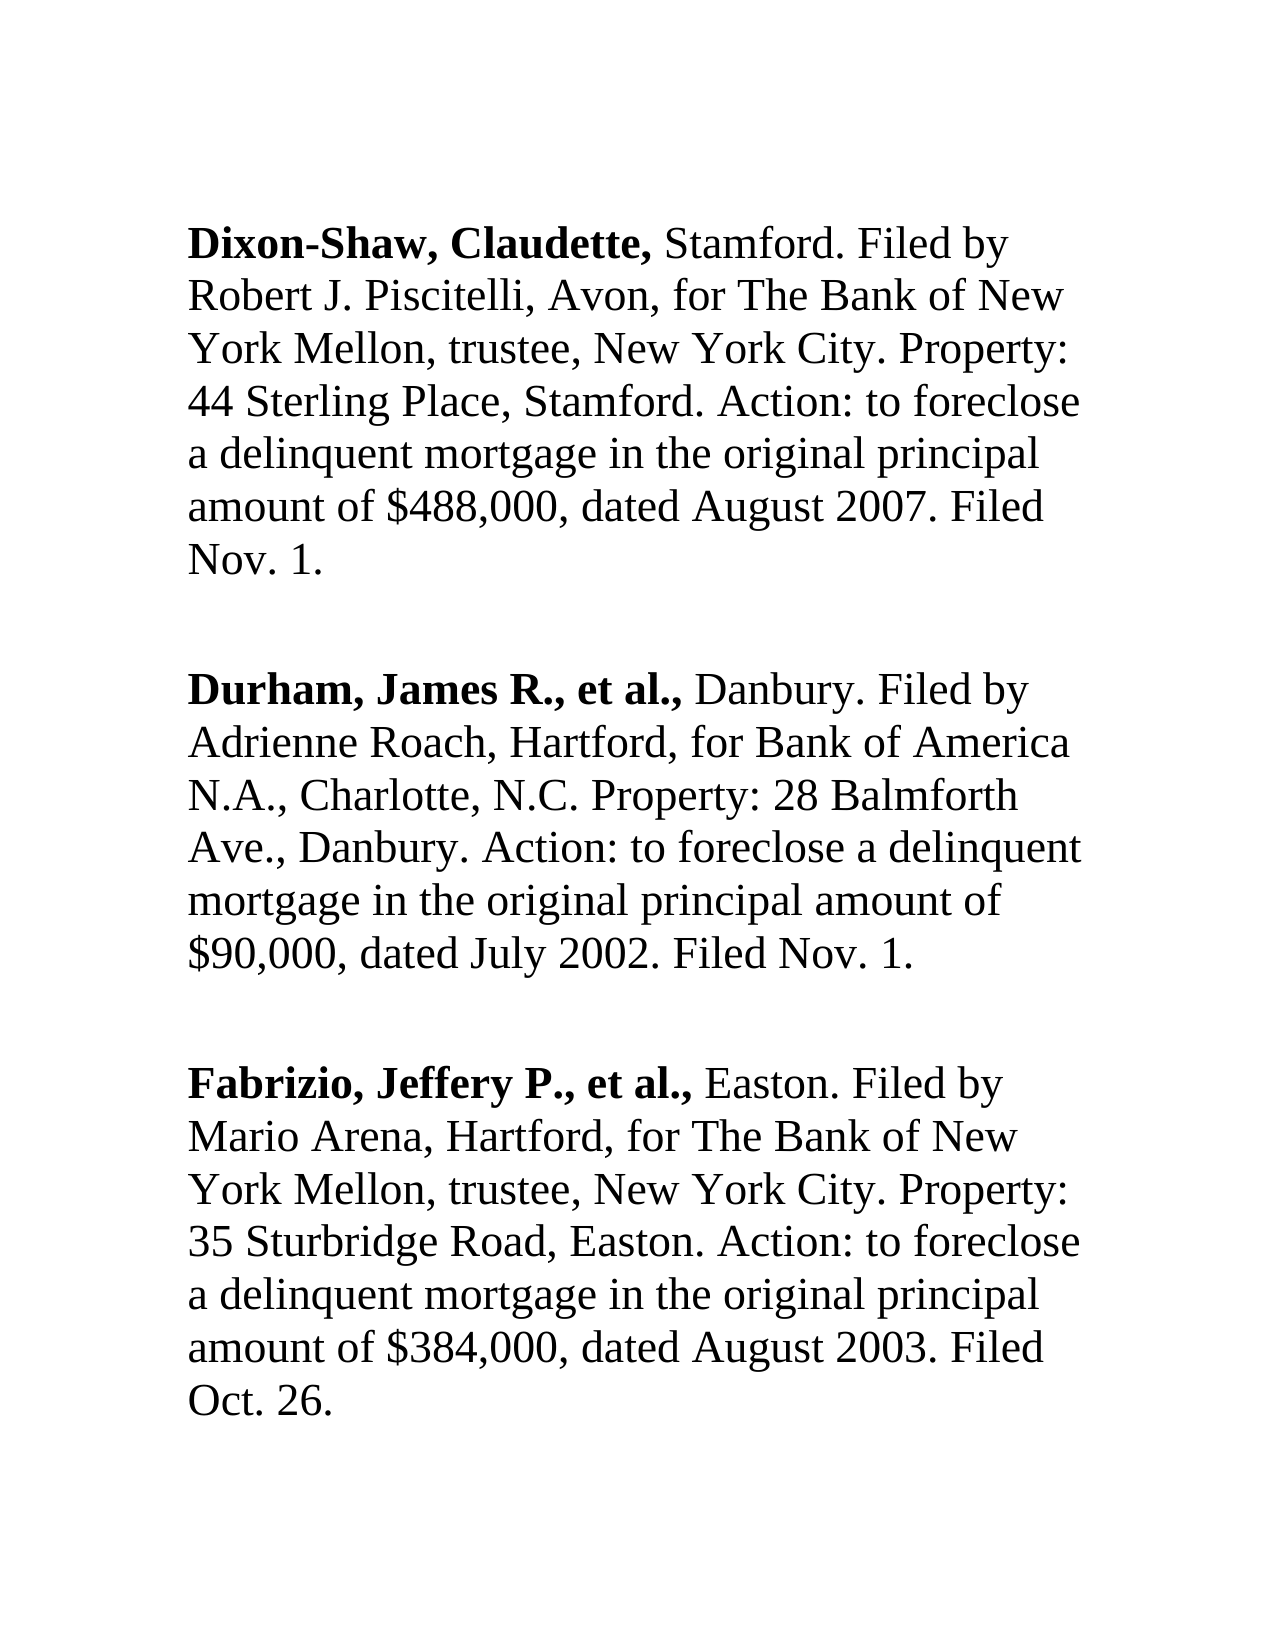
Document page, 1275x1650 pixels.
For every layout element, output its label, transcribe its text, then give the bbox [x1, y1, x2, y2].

text Fabrizio, Jeffery P., et al., Easton. Filed by Mario Arena, Hartford, for The Bank of New York Mellon, trustee, New York City. Property: 35 Sturbridge Road, Easton. Action: to foreclose a delinquent mortgage in the original principal amount of $384,000, dated August 2003. Filed Oct. 26. [187, 1056, 1087, 1425]
text Durham, James R., et al., Danbury. Filed by Adrienne Roach, Hartford, for Bank of America N.A., Charlotte, N.C. Property: 28 Balmforth Ave., Danbury. Action: to foreclose a delinquent mortgage in the original principal amount of $90,000, dated July 2002. Filed Nov. 1. [187, 662, 1087, 978]
text Dixon-Shaw, Claudette, Stamford. Filed by Robert J. Piscitelli, Avon, for The Bank of New York Mellon, trustee, New York City. Property: 44 Sterling Place, Stamford. Action: to foreclose a delinquent mortgage in the original principal amount of $488,000, dated August 2007. Filed Nov. 1. [187, 215, 1087, 584]
